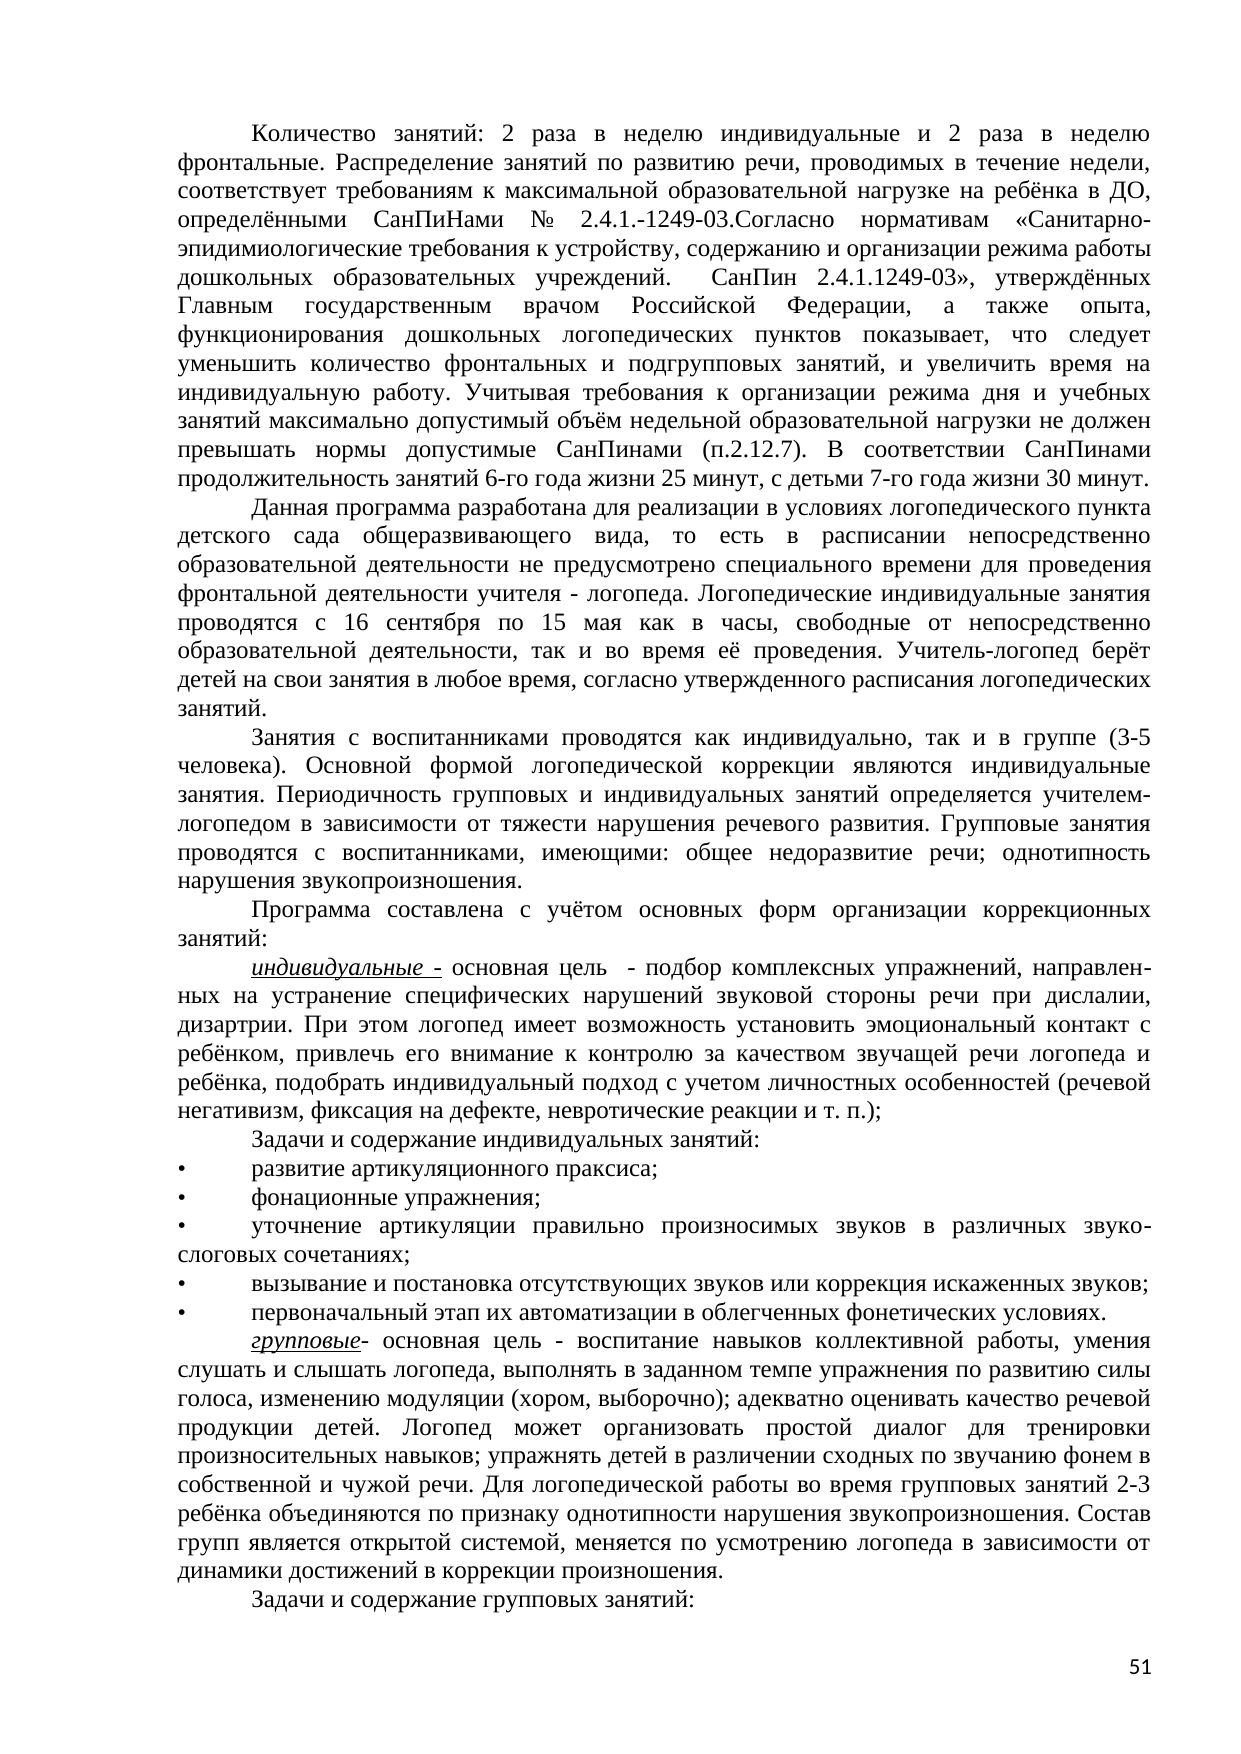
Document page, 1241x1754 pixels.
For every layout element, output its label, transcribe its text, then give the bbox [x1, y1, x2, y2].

text индивидуальные - основная цель - подбор комплексных упражнений, направленных на устранение специфических нарушений звуковой стороны речи при дислалии, дизартрии. При этом логопед имеет возможность установить эмоциональный контакт с ребёнком, привлечь его внимание к контролю за качеством звучащей речи логопеда и ребёнка, подобрать индивидуальный подход с учетом личностных особенностей (речевой негативизм, фиксация на дефекте, невротические реакции и т. п.); [177, 952, 1152, 1124]
list уточнение артикуляции правильно произносимых звуков в различных звукослоговых сочетаниях; [177, 1211, 1152, 1268]
list развитие артикуляционного праксиса; [177, 1153, 1152, 1182]
text Количество занятий: 2 раза в неделю индивидуальные и 2 раза в неделю фронтальные. Распределение занятий по развитию речи, проводимых в течение недели, соответствует требованиям к максимальной образовательной нагрузке на ребёнка в ДО, определёнными СанПиНами № 2.4.1.-1249-03.Согласно нормативам «Санитарно-эпидимиологические требования к устройству, содержанию и организации режима работы дошкольных образовательных учреждений. СанПин 2.4.1.1249-03», утверждённых Главным государственным врачом Российской Федерации, а также опыта, функционирования дошкольных логопедических пунктов показывает, что следует уменьшить количество фронтальных и подгрупповых занятий, и увеличить время на индивидуальную работу. Учитывая требования к организации режима дня и учебных занятий максимально допустимый объём недельной образовательной нагрузки не должен превышать нормы допустимые СанПинами (п.2.12.7). В соответствии СанПинами продолжительность занятий 6-го года жизни 25 минут, с детьми 7-го года жизни 30 минут. [177, 118, 1152, 492]
list вызывание и постановка отсутствующих звуков или коррекция искаженных звуков; [177, 1268, 1152, 1297]
text Занятия с воспитанниками проводятся как индивидуально, так и в группе (3-5 человека). Основной формой логопедической коррекции являются индивидуальные занятия. Периодичность групповых и индивидуальных занятий определяется учителем-логопедом в зависимости от тяжести нарушения речевого развития. Групповые занятия проводятся с воспитанниками, имеющими: общее недоразвитие речи; однотипность нарушения звукопроизношения. [177, 722, 1152, 894]
list фонационные упражнения; [177, 1182, 1152, 1211]
text Задачи и содержание групповых занятий: [177, 1584, 1152, 1613]
text Данная программа разработана для реализации в условиях логопедического пункта детского сада общеразвивающего вида, то есть в расписании непосредственно образовательной деятельности не предусмотрено специального времени для проведения фронтальной деятельности учителя - логопеда. Логопедические индивидуальные занятия проводятся с 16 сентября по 15 мая как в часы, свободные от непосредственно образовательной деятельности, так и во время её проведения. Учитель-логопед берёт детей на свои занятия в любое время, согласно утвержденного расписания логопедических занятий. [177, 492, 1152, 722]
text групповые- основная цель - воспитание навыков коллективной работы, умения слушать и слышать логопеда, выполнять в заданном темпе упражнения по развитию силы голоса, изменению модуляции (хором, выборочно); адекватно оценивать качество речевой продукции детей. Логопед может организовать простой диалог для тренировки произносительных навыков; упражнять детей в различении сходных по звучанию фонем в собственной и чужой речи. Для логопедической работы во время групповых занятий 2-3 ребёнка объединяются по признаку однотипности нарушения звукопроизношения. Состав групп является открытой системой, меняется по усмотрению логопеда в зависимости от динамики достижений в коррекции произношения. [177, 1326, 1152, 1584]
text Программа составлена с учётом основных форм организации коррекционных занятий: [177, 894, 1152, 952]
list первоначальный этап их автоматизации в облегченных фонетических условиях. [177, 1297, 1152, 1326]
text Задачи и содержание индивидуальных занятий: [177, 1124, 1152, 1153]
